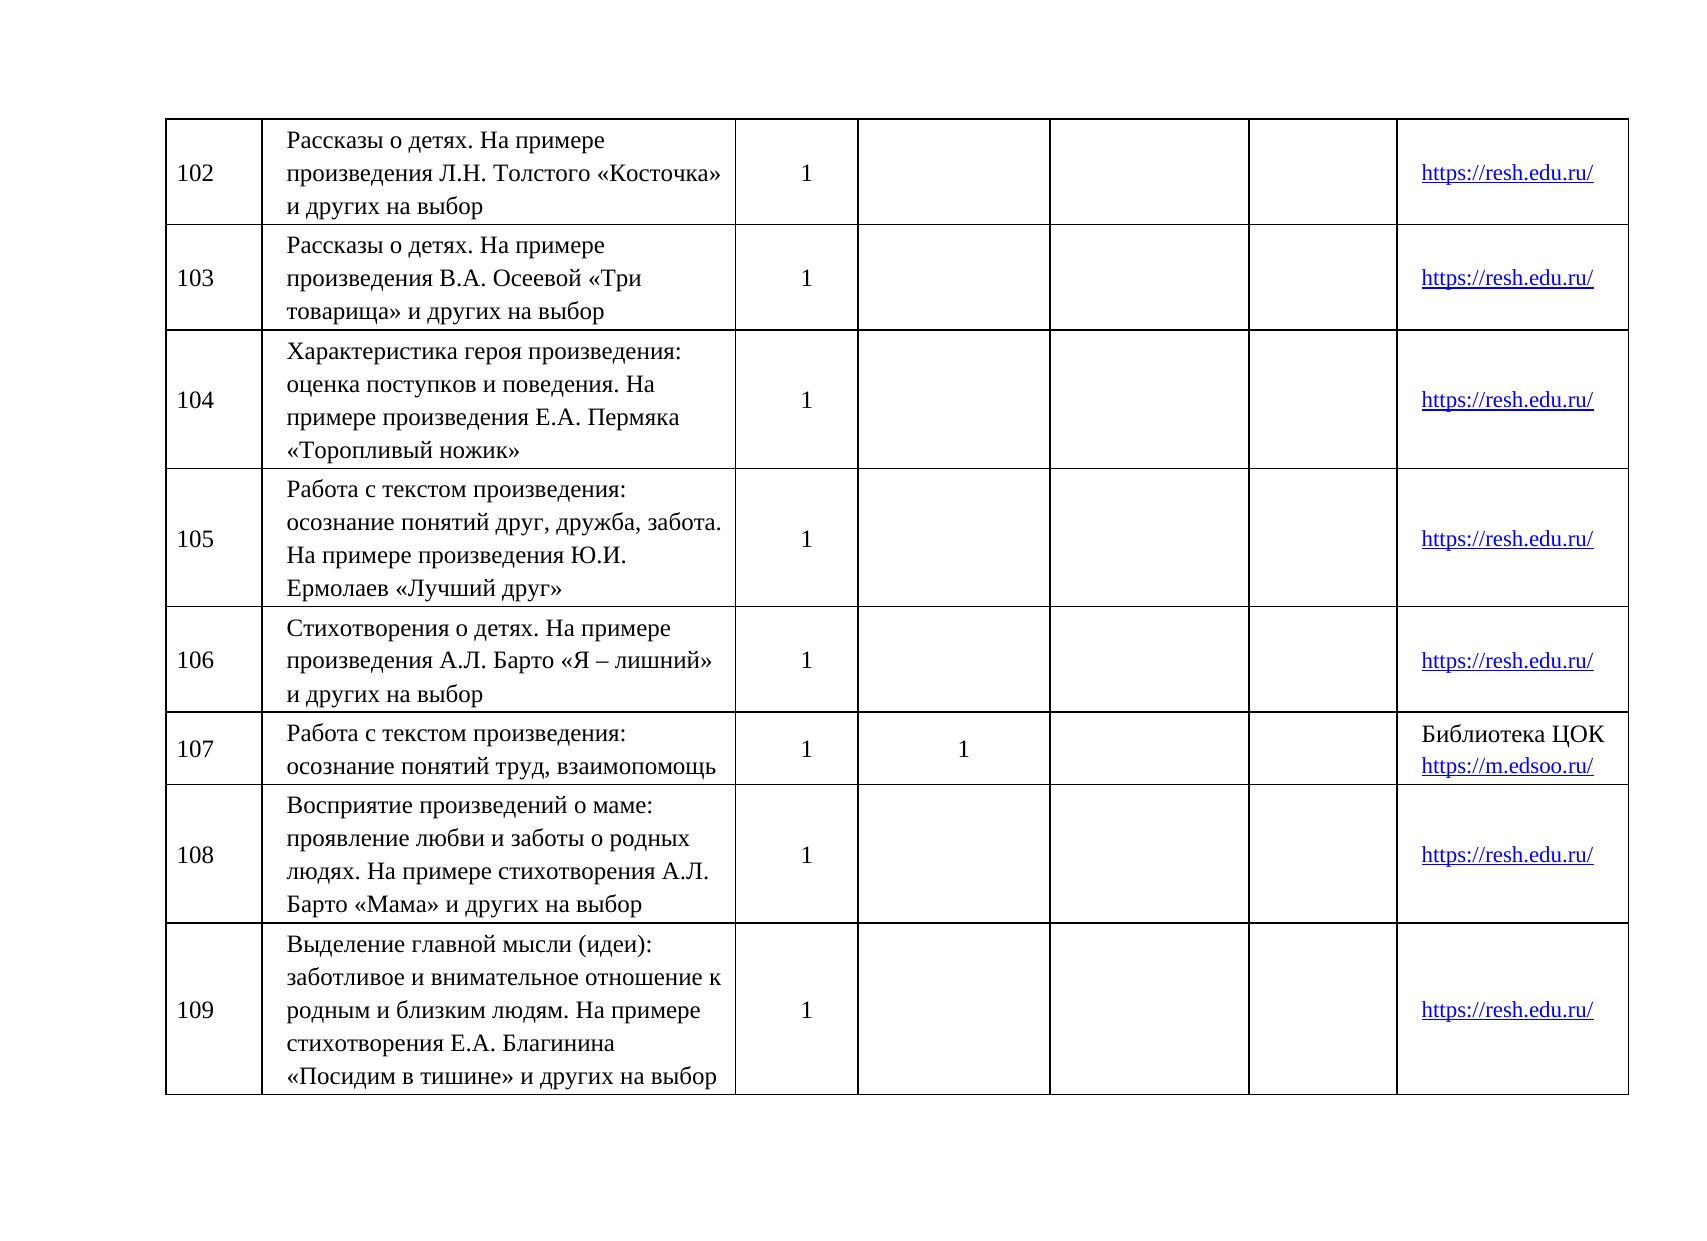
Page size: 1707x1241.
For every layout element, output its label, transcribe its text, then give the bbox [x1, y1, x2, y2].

table_cell 107 [167, 713, 261, 784]
table_cell [1250, 225, 1396, 329]
table_cell 1 [736, 607, 857, 711]
table_cell 1 [736, 331, 857, 467]
table_cell Работа с текстом произведения: осознание понятий друг, дружба, забота. На примере произведения Ю.И. Ермолаев «Лучший друг» [263, 469, 735, 606]
table_cell 1 [736, 785, 857, 922]
table_cell [1250, 469, 1396, 606]
table_cell Библиотека ЦОК https://m.edsoo.ru/ [1398, 713, 1628, 784]
table_cell [859, 785, 1049, 922]
table_cell 1 [736, 924, 857, 1093]
table_cell Стихотворения о детях. На примере произведения А.Л. Барто «Я – лишний» и других на выбор [263, 607, 735, 711]
table_cell 1 [736, 713, 857, 784]
table_cell [1250, 785, 1396, 922]
table_cell Восприятие произведений о маме: проявление любви и заботы о родных людях. На примере стихотворения А.Л. Барто «Мама» и других на выбор [263, 785, 735, 922]
table_cell 108 [167, 785, 261, 922]
table_cell [1250, 924, 1396, 1093]
table_cell 105 [167, 469, 261, 606]
table_cell https://resh.edu.ru/ [1398, 607, 1628, 711]
table_cell [859, 924, 1049, 1093]
table_cell 109 [167, 924, 261, 1093]
table_cell [1051, 713, 1248, 784]
table_cell https://resh.edu.ru/ [1398, 225, 1628, 329]
table_cell [1051, 225, 1248, 329]
table_cell [1051, 607, 1248, 711]
table_cell [1250, 331, 1396, 467]
table_cell Выделение главной мысли (идеи): заботливое и внимательное отношение к родным и близким людям. На примере стихотворения Е.А. Благинина «Посидим в тишине» и других на выбор [263, 924, 735, 1093]
table_cell https://resh.edu.ru/ [1398, 785, 1628, 922]
table_cell [859, 120, 1049, 223]
table_cell https://resh.edu.ru/ [1398, 120, 1628, 223]
table_cell [1250, 607, 1396, 711]
table_cell [859, 469, 1049, 606]
table_cell [1051, 785, 1248, 922]
table_cell 1 [736, 120, 857, 223]
table_cell [1051, 331, 1248, 467]
table_cell [1051, 924, 1248, 1093]
table_cell Характеристика героя произведения: оценка поступков и поведения. На примере произведения Е.А. Пермяка «Торопливый ножик» [263, 331, 735, 467]
table_cell 1 [736, 225, 857, 329]
table_cell 104 [167, 331, 261, 467]
table_cell Рассказы о детях. На примере произведения Л.Н. Толстого «Косточка» и других на выбор [263, 120, 735, 223]
table_cell https://resh.edu.ru/ [1398, 331, 1628, 467]
table_cell Рассказы о детях. На примере произведения В.А. Осеевой «Три товарища» и других на выбор [263, 225, 735, 329]
table_cell [1250, 120, 1396, 223]
table_cell [1051, 469, 1248, 606]
table_cell 106 [167, 607, 261, 711]
table_cell [859, 331, 1049, 467]
table_cell 103 [167, 225, 261, 329]
table_cell [1051, 120, 1248, 223]
table_cell 102 [167, 120, 261, 223]
table_cell [859, 607, 1049, 711]
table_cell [1398, 924, 1628, 1093]
table_cell Работа с текстом произведения: осознание понятий труд, взаимопомощь [263, 713, 735, 784]
table_cell 1 [736, 469, 857, 606]
table_cell [859, 225, 1049, 329]
table_cell [1250, 713, 1396, 784]
table_cell https://resh.edu.ru/ [1398, 469, 1628, 606]
table_cell 1 [859, 713, 1049, 784]
